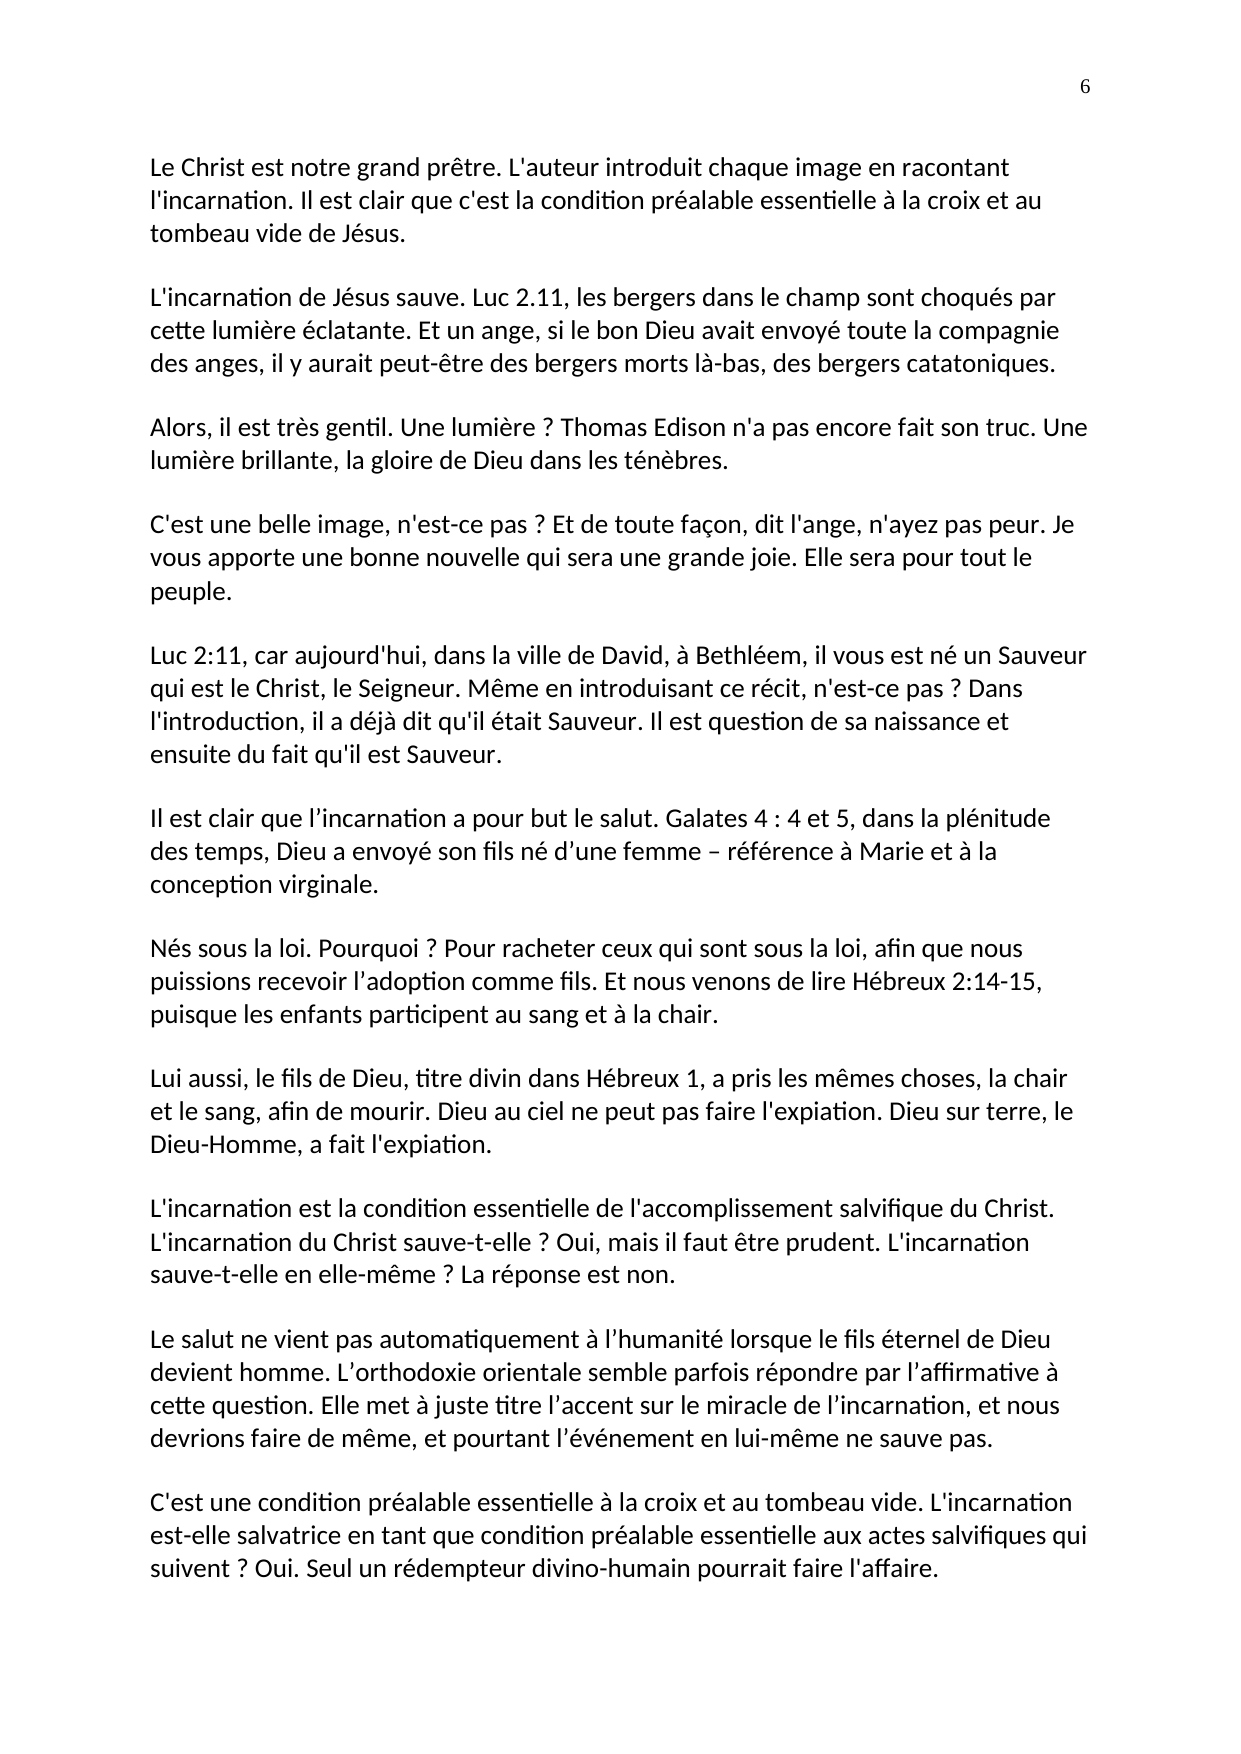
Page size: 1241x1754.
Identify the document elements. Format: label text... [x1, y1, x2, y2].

text C'est une condition préalable essentielle à la croix et au tombeau vide. L'incarnation est-elle salvatrice en tant que condition préalable essentielle aux actes salvifiques qui suivent ? Oui. Seul un rédempteur divino-humain pourrait faire l'affaire. [150, 1485, 1090, 1584]
text Luc 2:11, car aujourd'hui, dans la ville de David, à Bethléem, il vous est né un Sauveur qui est le Christ, le Seigneur. Même en introduisant ce récit, n'est-ce pas ? Dans l'introduction, il a déjà dit qu'il était Sauveur. Il est question de sa naissance et ensuite du fait qu'il est Sauveur. [150, 638, 1090, 770]
text Le salut ne vient pas automatiquement à l’humanité lorsque le fils éternel de Dieu devient homme. L’orthodoxie orientale semble parfois répondre par l’affirmative à cette question. Elle met à juste titre l’accent sur le miracle de l’incarnation, et nous devrions faire de même, et pourtant l’événement en lui-même ne sauve pas. [150, 1322, 1090, 1454]
text C'est une belle image, n'est-ce pas ? Et de toute façon, dit l'ange, n'ayez pas peur. Je vous apporte une bonne nouvelle qui sera une grande joie. Elle sera pour tout le peuple. [150, 508, 1090, 607]
text L'incarnation de Jésus sauve. Luc 2.11, les bergers dans le champ sont choqués par cette lumière éclatante. Et un ange, si le bon Dieu avait envoyé toute la compagnie des anges, il y aurait peut-être des bergers morts là-bas, des bergers catatoniques. [150, 280, 1090, 379]
text Le Christ est notre grand prêtre. L'auteur introduit chaque image en racontant l'incarnation. Il est clair que c'est la condition préalable essentielle à la croix et au tombeau vide de Jésus. [150, 150, 1090, 249]
text Il est clair que l’incarnation a pour but le salut. Galates 4 : 4 et 5, dans la plénitude des temps, Dieu a envoyé son fils né d’une femme – référence à Marie et à la conception virginale. [150, 801, 1090, 900]
text L'incarnation est la condition essentielle de l'accomplissement salvifique du Christ. L'incarnation du Christ sauve-t-elle ? Oui, mais il faut être prudent. L'incarnation sauve-t-elle en elle-même ? La réponse est non. [150, 1192, 1090, 1291]
text Nés sous la loi. Pourquoi ? Pour racheter ceux qui sont sous la loi, afin que nous puissions recevoir l’adoption comme fils. Et nous venons de lire Hébreux 2:14-15, puisque les enfants participent au sang et à la chair. [150, 931, 1090, 1030]
text Alors, il est très gentil. Une lumière ? Thomas Edison n'a pas encore fait son truc. Une lumière brillante, la gloire de Dieu dans les ténèbres. [150, 410, 1090, 476]
text Lui aussi, le fils de Dieu, titre divin dans Hébreux 1, a pris les mêmes choses, la chair et le sang, afin de mourir. Dieu au ciel ne peut pas faire l'expiation. Dieu sur terre, le Dieu-Homme, a fait l'expiation. [150, 1061, 1090, 1161]
